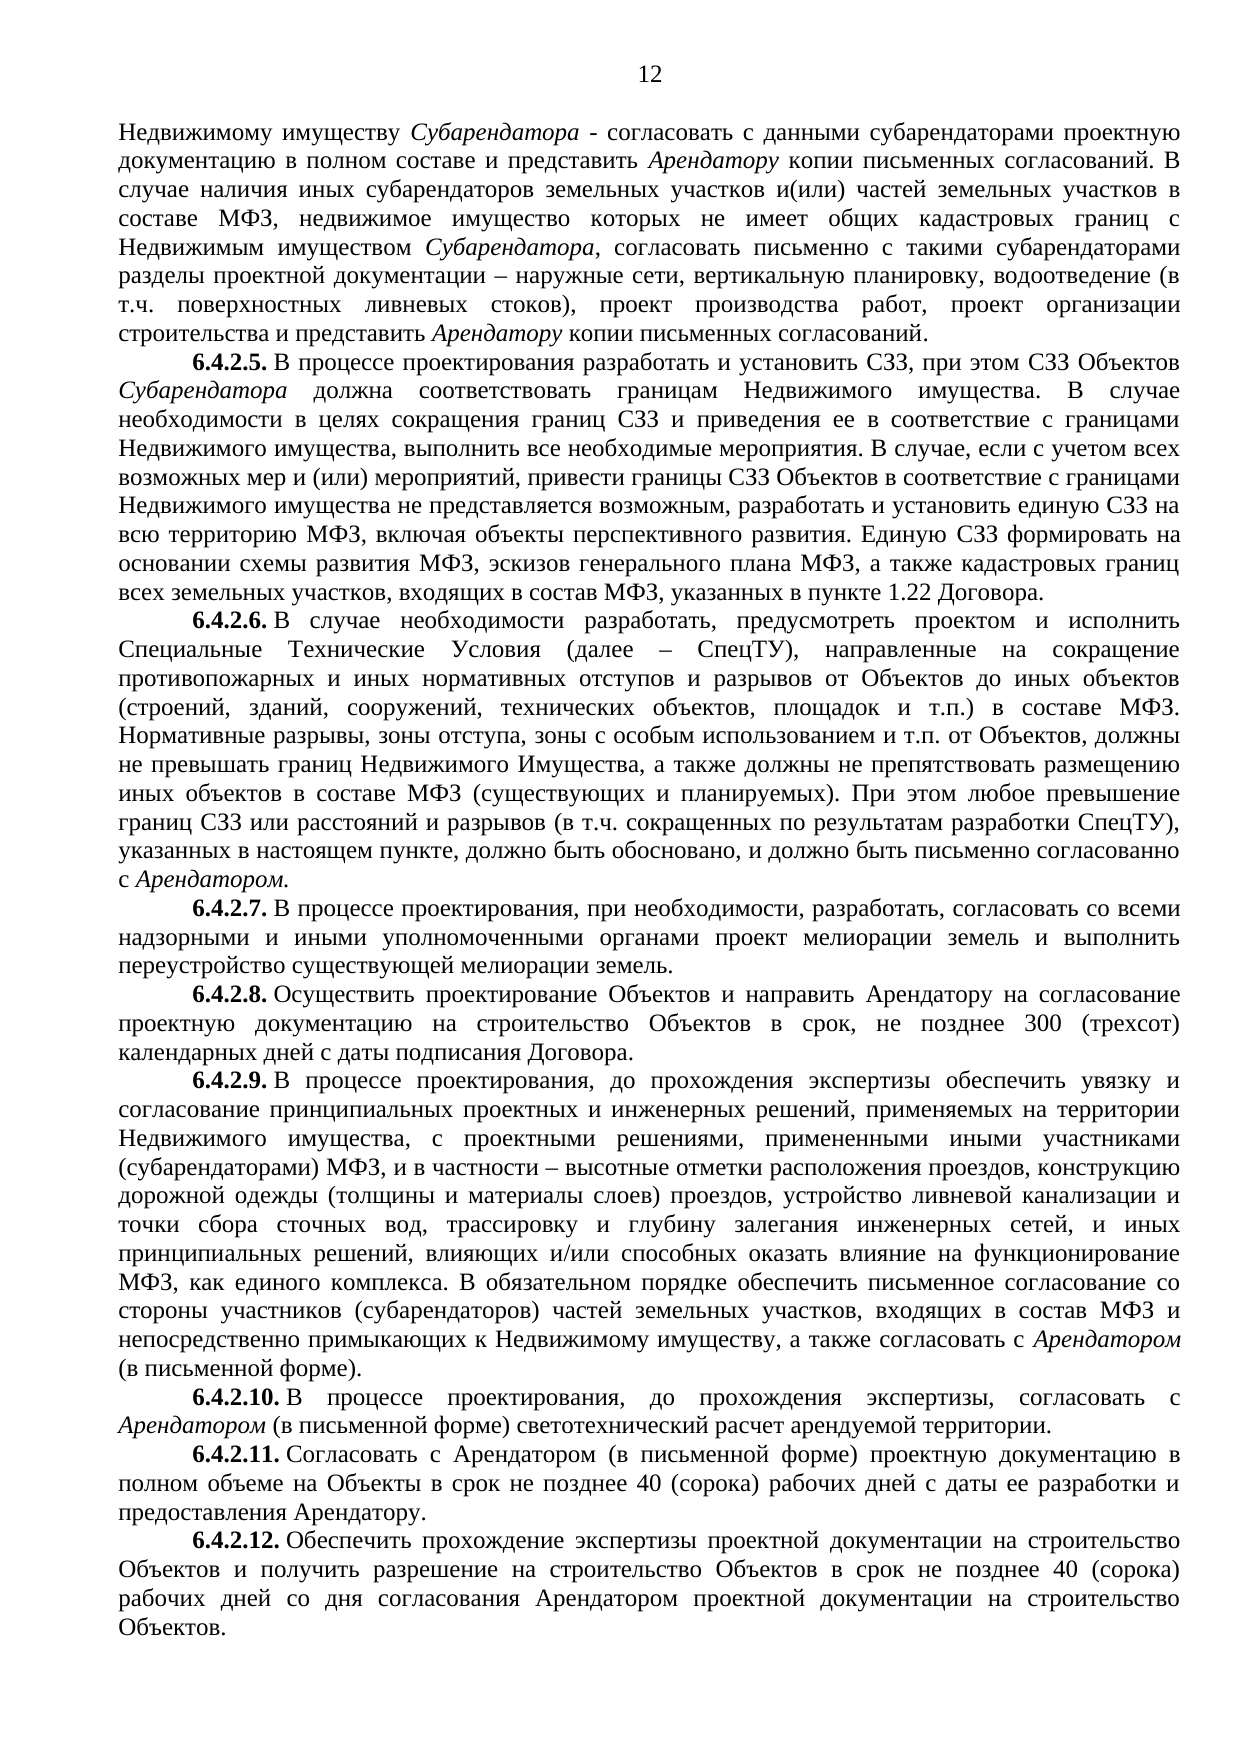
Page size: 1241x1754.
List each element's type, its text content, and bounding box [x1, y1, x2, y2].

list В процессе проектирования, до прохождения экспертизы, согласовать с Арендатором (в письменной форме) светотехнический расчет арендуемой территории. [118, 1382, 1181, 1439]
list В случае необходимости разработать, предусмотреть проектом и исполнить Специальные Технические Условия (далее – СпецТУ), направленные на сокращение противопожарных и иных нормативных отступов и разрывов от Объектов до иных объектов (строений, зданий, сооружений, технических объектов, площадок и т.п.) в составе МФЗ. Нормативные разрывы, зоны отступа, зоны с особым использованием и т.п. от Объектов, должны не превышать границ Недвижимого Имущества, а также должны не препятствовать размещению иных объектов в составе МФЗ (существующих и планируемых). При этом любое превышение границ СЗЗ или расстояний и разрывов (в т.ч. сокращенных по результатам разработки СпецТУ), указанных в настоящем пункте, должно быть обосновано, и должно быть письменно согласованно с Арендатором. [118, 605, 1181, 893]
list Согласовать с Арендатором (в письменной форме) проектную документацию в полном объеме на Объекты в срок не позднее 40 (сорока) рабочих дней с даты ее разработки и предоставления Арендатору. [118, 1439, 1181, 1525]
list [118, 117, 1181, 347]
list Обеспечить прохождение экспертизы проектной документации на строительство Объектов и получить разрешение на строительство Объектов в срок не позднее 40 (сорока) рабочих дней со дня согласования Арендатором проектной документации на строительство Объектов. [118, 1525, 1181, 1640]
list В процессе проектирования разработать и установить СЗЗ, при этом СЗЗ Объектов Субарендатора должна соответствовать границам Недвижимого имущества. В случае необходимости в целях сокращения границ СЗЗ и приведения ее в соответствие с границами Недвижимого имущества, выполнить все необходимые мероприятия. В случае, если с учетом всех возможных мер и (или) мероприятий, привести границы СЗЗ Объектов в соответствие с границами Недвижимого имущества не представляется возможным, разработать и установить единую СЗЗ на всю территорию МФЗ, включая объекты перспективного развития. Единую СЗЗ формировать на основании схемы развития МФЗ, эскизов генерального плана МФЗ, а также кадастровых границ всех земельных участков, входящих в состав МФЗ, указанных в пункте 1.2 Договора. [118, 347, 1181, 605]
list Осуществить проектирование Объектов и направить Арендатору на согласование проектную документацию на строительство Объектов в срок, не позднее 300 (трехсот) календарных дней с даты подписания Договора. [118, 979, 1181, 1065]
list В процессе проектирования, до прохождения экспертизы обеспечить увязку и согласование принципиальных проектных и инженерных решений, применяемых на территории Недвижимого имущества, с проектными решениями, примененными иными участниками (субарендаторами) МФЗ, и в частности – высотные отметки расположения проездов, конструкцию дорожной одежды (толщины и материалы слоев) проездов, устройство ливневой канализации и точки сбора сточных вод, трассировку и глубину залегания инженерных сетей, и иных принципиальных решений, влияющих и/или способных оказать влияние на функционирование МФЗ, как единого комплекса. В обязательном порядке обеспечить письменное согласование со стороны участников (субарендаторов) частей земельных участков, входящих в состав МФЗ и непосредственно примыкающих к Недвижимому имуществу, а также согласовать с Арендатором (в письменной форме). [118, 1065, 1181, 1382]
list В процессе проектирования, при необходимости, разработать, согласовать со всеми надзорными и иными уполномоченными органами проект мелиорации земель и выполнить переустройство существующей мелиорации земель. [118, 893, 1181, 979]
